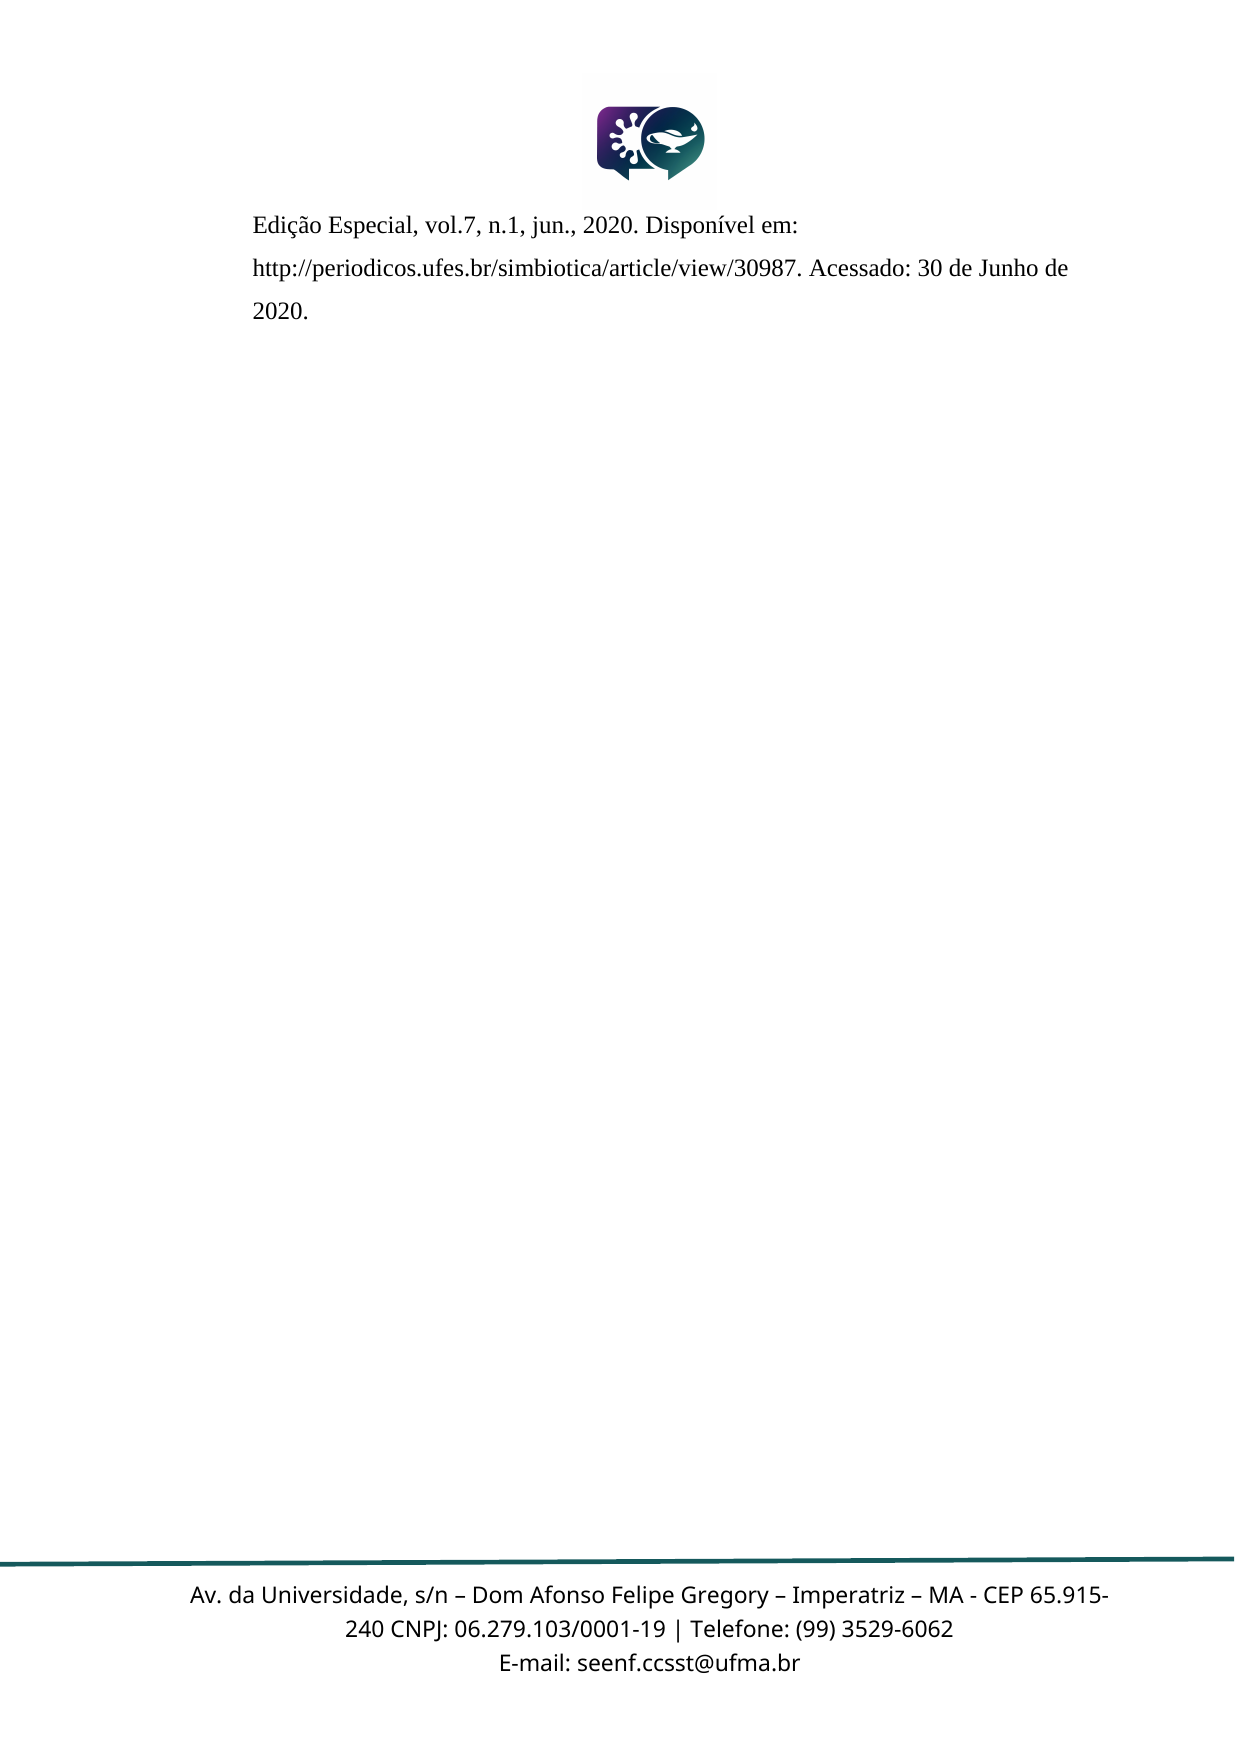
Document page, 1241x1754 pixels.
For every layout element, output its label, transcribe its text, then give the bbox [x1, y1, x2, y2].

picture [581, 73, 718, 210]
